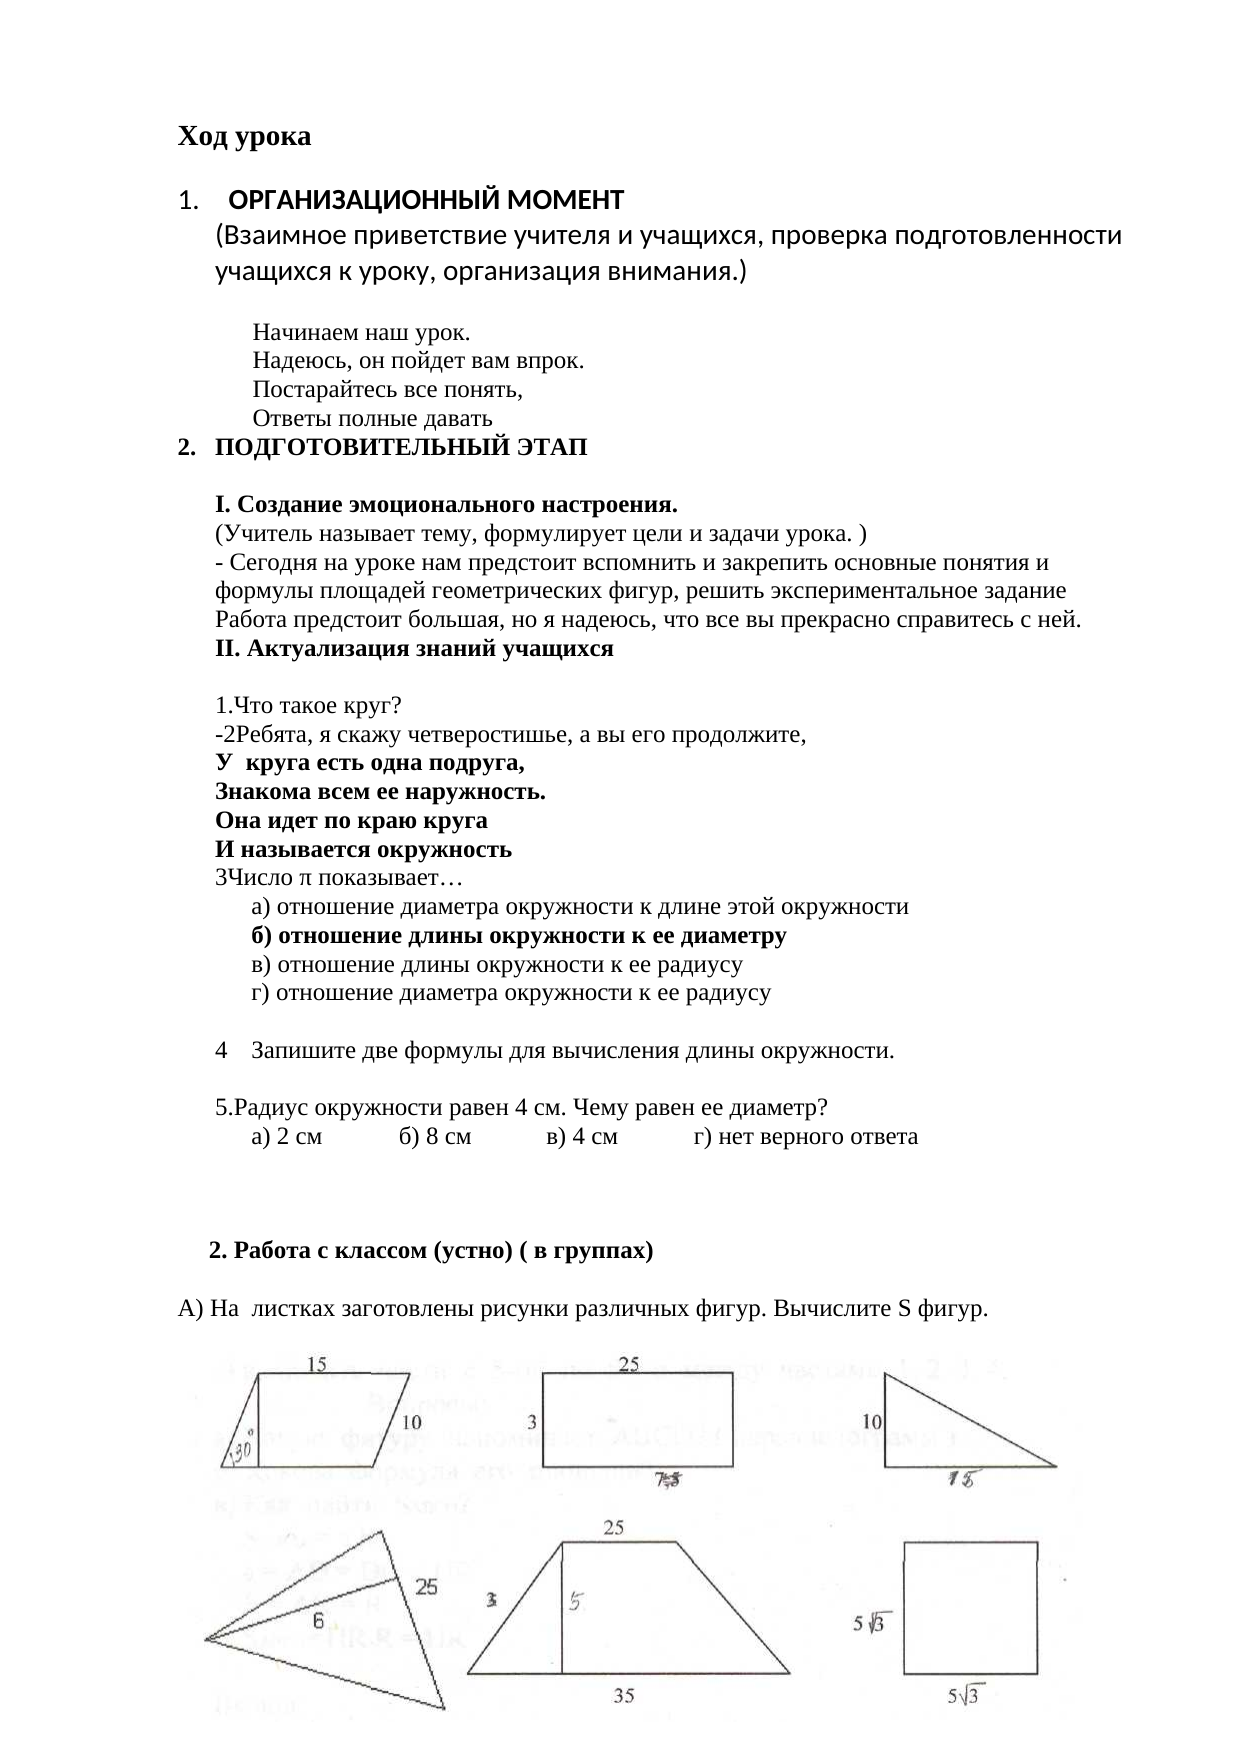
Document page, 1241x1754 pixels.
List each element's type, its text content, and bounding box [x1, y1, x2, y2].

text Ход урока [177, 118, 1152, 152]
list I. Создание эмоционального настроения. [215, 489, 1152, 518]
text А) На листках заготовлены рисунки различных фигур. Вычислите S фигур. [177, 1293, 1152, 1322]
list II. Актуализация знаний учащихся [215, 633, 1152, 662]
text Начинаем наш урок. [215, 317, 1152, 346]
text 2. Работа с классом (устно) ( в группах) [177, 1235, 1152, 1264]
list У круга есть одна подруга, [215, 747, 1152, 776]
list (Учитель называет тему, формулирует цели и задачи урока. ) [215, 518, 1152, 547]
text Надеюсь, он пойдет вам впрок. [215, 346, 1152, 374]
text Постарайтесь все понять, [252, 374, 1152, 403]
list - Сегодня на уроке нам предстоит вспомнить и закрепить основные понятия и формулы площадей геометрических фигур, решить экспериментальное задание Работа предстоит большая, но я надеюсь, что все вы прекрасно справитесь с ней. [215, 547, 1152, 633]
list г) отношение диаметра окружности к ее радиусу [215, 977, 1152, 1006]
list ПОДГОТОВИТЕЛЬНЫЙ ЭТАП [177, 432, 1152, 461]
list б) отношение длины окружности к ее диаметру [215, 920, 1152, 949]
text Ответы полные давать [252, 403, 1152, 432]
list 3Число π показывает… [215, 862, 1152, 891]
list 4 Запишите две формулы для вычисления длины окружности. [215, 1035, 1152, 1064]
list Она идет по краю круга [215, 805, 1152, 834]
list в) отношение длины окружности к ее радиусу [215, 949, 1152, 977]
list 5.Радиус окружности равен 4 см. Чему равен ее диаметр? [215, 1092, 1152, 1121]
list а) 2 см б) 8 см в) 4 см г) нет верного ответа [215, 1121, 1152, 1150]
list И называется окружность [215, 834, 1152, 862]
list ОРГАНИЗАЦИОННЫЙ МОМЕНТ [177, 181, 1152, 216]
list (Взаимное приветствие учителя и учащихся, проверка подготовленности учащихся к уроку, организация внимания.) [215, 216, 1152, 288]
list -2Ребята, я скажу четверостишье, а вы его продолжите, [215, 719, 1152, 747]
picture [179, 1351, 1083, 1720]
list 1.Что такое круг? [215, 690, 1152, 719]
list Знакома всем ее наружность. [215, 776, 1152, 805]
list а) отношение диаметра окружности к длине этой окружности [215, 891, 1152, 920]
